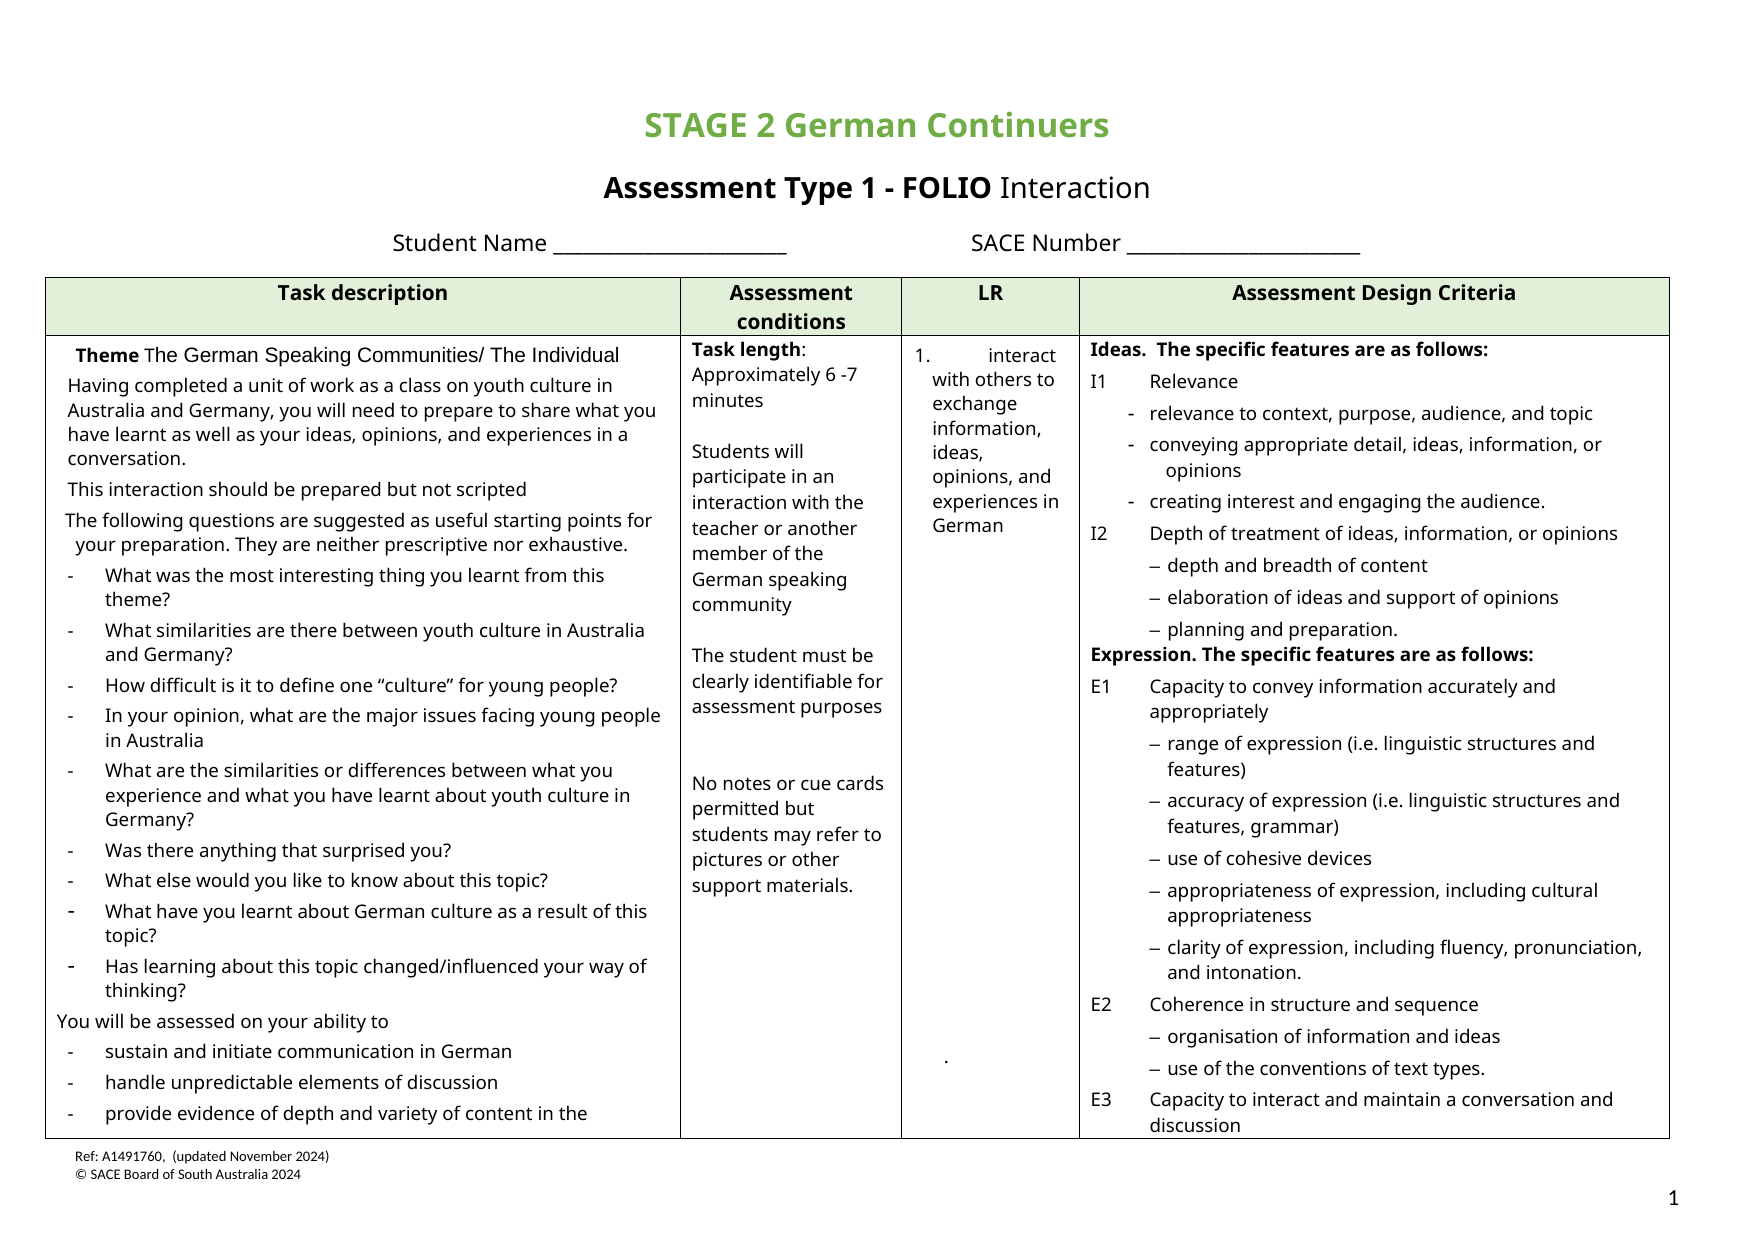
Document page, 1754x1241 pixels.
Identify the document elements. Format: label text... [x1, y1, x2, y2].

table_header LR [902, 278, 1079, 335]
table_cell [902, 336, 1079, 1138]
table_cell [1080, 336, 1669, 1138]
text Assessment Type 1 - FOLIO Interaction [75, 167, 1679, 207]
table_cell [681, 336, 901, 1138]
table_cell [46, 336, 680, 1138]
text Student Name _______________________ SACE Number _______________________ [75, 227, 1679, 258]
table_header Assessment conditions [681, 278, 901, 335]
text STAGE 2 German Continuers [75, 102, 1679, 147]
table_header Assessment Design Criteria [1080, 278, 1669, 335]
table_header Task description [46, 278, 680, 335]
